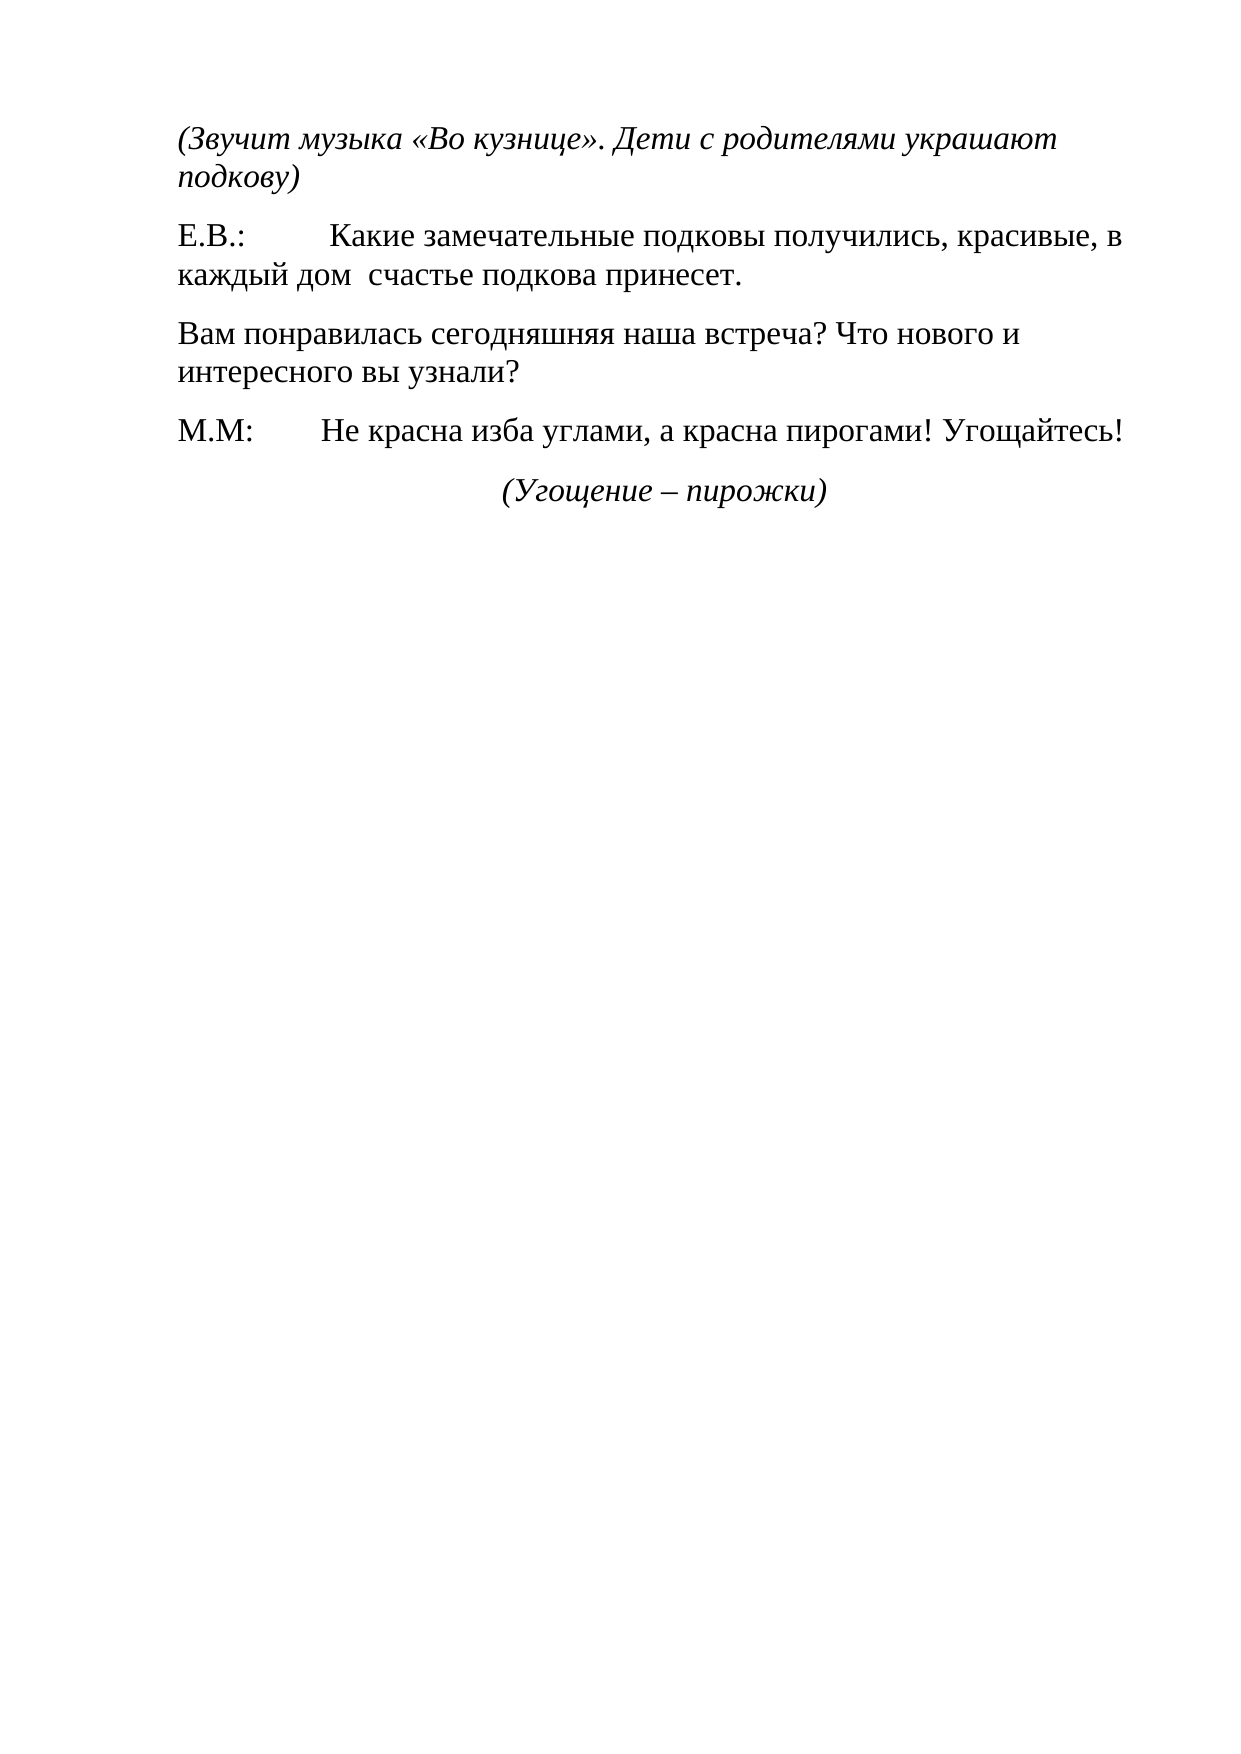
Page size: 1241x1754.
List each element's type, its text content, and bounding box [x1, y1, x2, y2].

text Вам понравилась сегодняшняя наша встреча? Что нового и интересного вы узнали? [177, 313, 1152, 390]
text (Угощение – пирожки) [177, 470, 1152, 508]
text М.М: Не красна изба углами, а красна пирогами! Угощайтесь! [177, 411, 1152, 449]
text (Звучит музыка «Во кузнице». Дети с родителями украшают подкову) [177, 118, 1152, 195]
text Е.В.: Какие замечательные подковы получились, красивые, в каждый дом счастье подкова принесет. [177, 216, 1152, 292]
